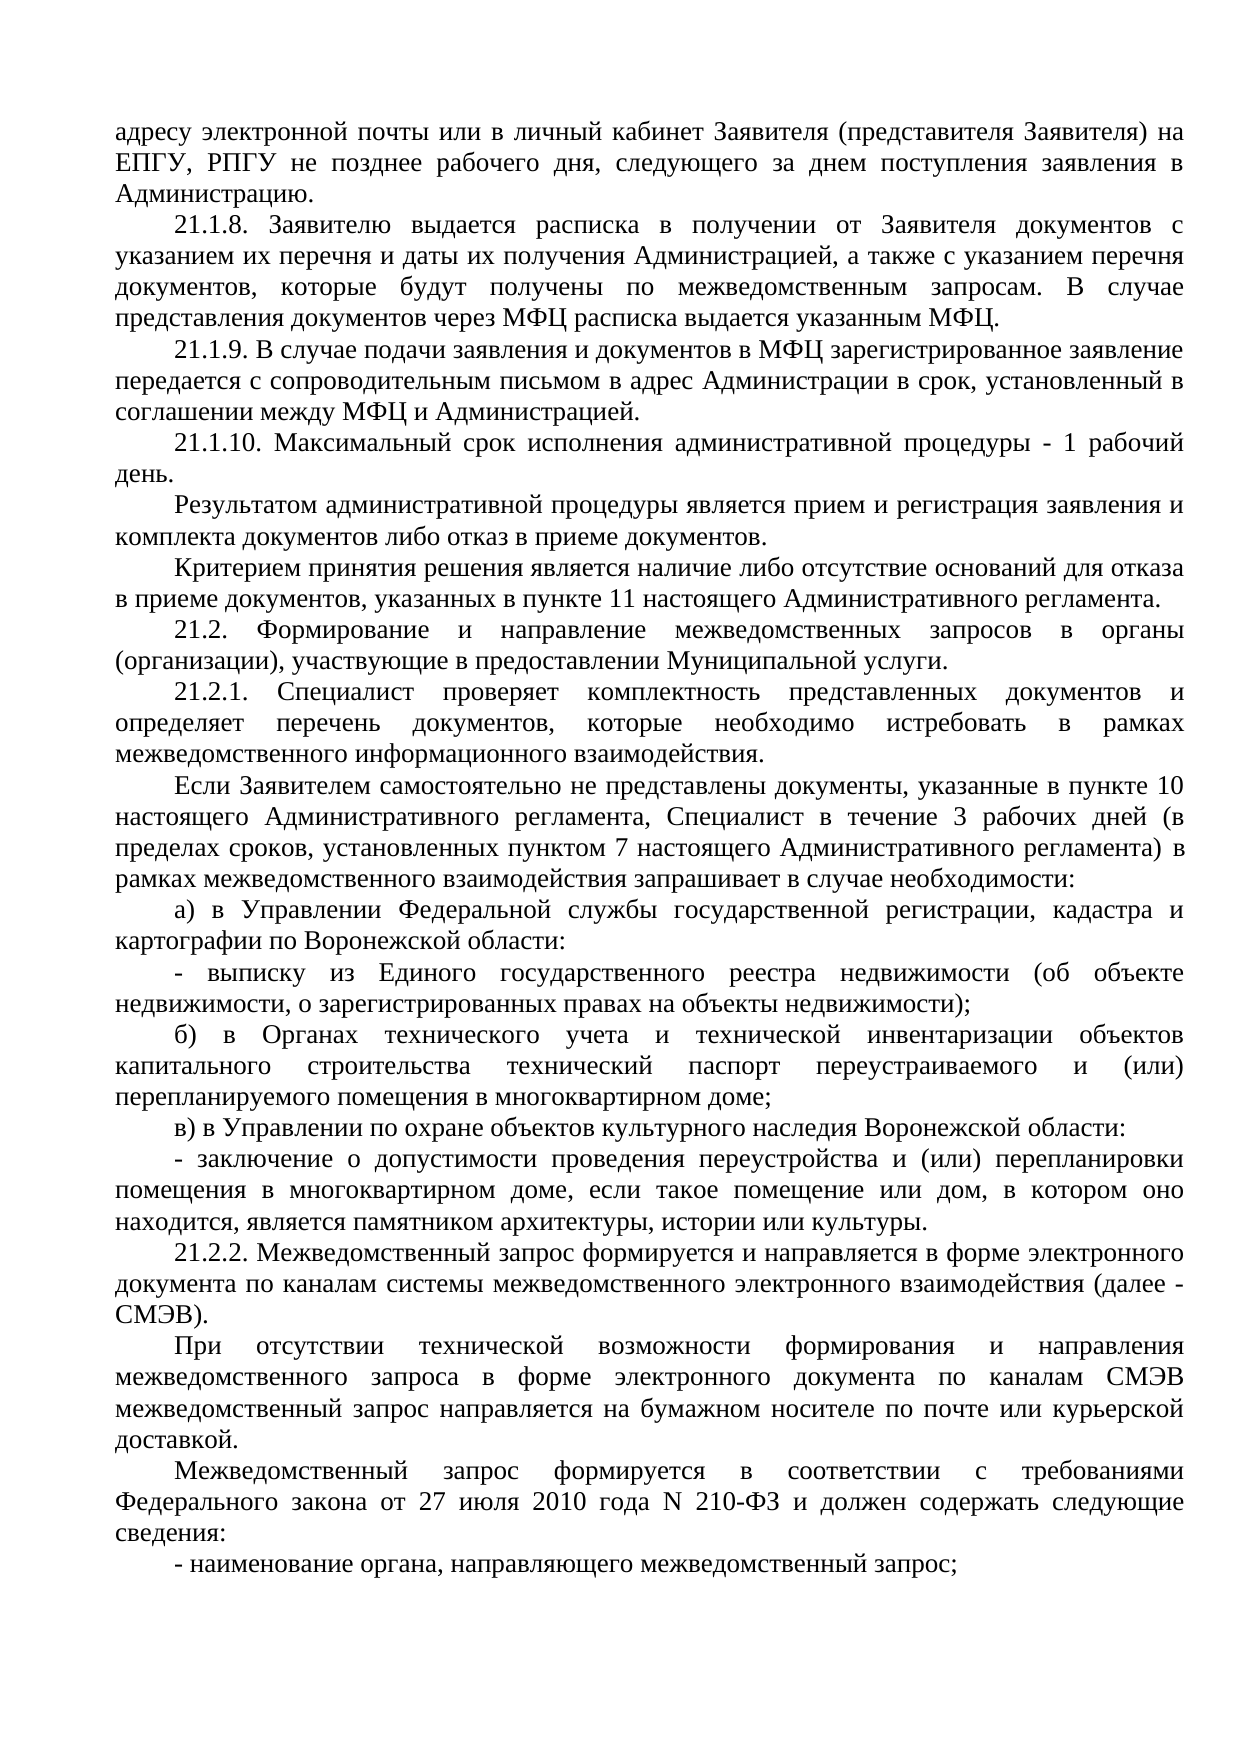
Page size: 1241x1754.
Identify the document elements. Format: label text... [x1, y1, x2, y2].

text Результатом административной процедуры является прием и регистрация заявления и комплекта документов либо отказ в приеме документов. [115, 488, 1186, 551]
text - наименование органа, направляющего межведомственный запрос; [115, 1547, 1186, 1578]
text 21.1.8. Заявителю выдается расписка в получении от Заявителя документов с указанием их перечня и даты их получения Администрацией, а также с указанием перечня документов, которые будут получены по межведомственным запросам. В случае представления документов через МФЦ расписка выдается указанным МФЦ. [115, 208, 1186, 333]
list Критерием принятия решения является наличие либо отсутствие оснований для отказа в приеме документов, указанных в пункте 11 настоящего Административного регламента. [115, 551, 1186, 613]
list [115, 115, 1186, 208]
text При отсутствии технической возможности формирования и направления межведомственного запроса в форме электронного документа по каналам СМЭВ межведомственный запрос направляется на бумажном носителе по почте или курьерской доставкой. [115, 1329, 1186, 1454]
text а) в Управлении Федеральной службы государственной регистрации, кадастра и картографии по Воронежской области: [115, 893, 1186, 956]
list 21.2.1. Специалист проверяет комплектность представленных документов и определяет перечень документов, которые необходимо истребовать в рамках межведомственного информационного взаимодействия. [115, 675, 1186, 769]
text 21.2.2. Межведомственный запрос формируется и направляется в форме электронного документа по каналам системы межведомственного электронного взаимодействия (далее - СМЭВ). [115, 1236, 1186, 1329]
list 21.2. Формирование и направление межведомственных запросов в органы (организации), участвующие в предоставлении Муниципальной услуги. [115, 613, 1186, 675]
text 21.1.10. Максимальный срок исполнения административной процедуры - 1 рабочий день. [115, 426, 1186, 488]
text б) в Органах технического учета и технической инвентаризации объектов капитального строительства технический паспорт переустраиваемого и (или) перепланируемого помещения в многоквартирном доме; [115, 1018, 1186, 1111]
text Межведомственный запрос формируется в соответствии с требованиями Федерального закона от 27 июля 2010 года N 210-ФЗ и должен содержать следующие сведения: [115, 1454, 1186, 1547]
text - заключение о допустимости проведения переустройства и (или) перепланировки помещения в многоквартирном доме, если такое помещение или дом, в котором оно находится, является памятником архитектуры, истории или культуры. [115, 1142, 1186, 1236]
text в) в Управлении по охране объектов культурного наследия Воронежской области: [115, 1111, 1186, 1142]
text - выписку из Единого государственного реестра недвижимости (об объекте недвижимости, о зарегистрированных правах на объекты недвижимости); [115, 956, 1186, 1018]
list 21.1.9. В случае подачи заявления и документов в МФЦ зарегистрированное заявление передается с сопроводительным письмом в адрес Администрации в срок, установленный в соглашении между МФЦ и Администрацией. [115, 333, 1186, 426]
text Если Заявителем самостоятельно не представлены документы, указанные в пункте 10 настоящего Административного регламента, Специалист в течение 3 рабочих дней (в пределах сроков, установленных пунктом 7 настоящего Административного регламента) в рамках межведомственного взаимодействия запрашивает в случае необходимости: [115, 769, 1186, 893]
